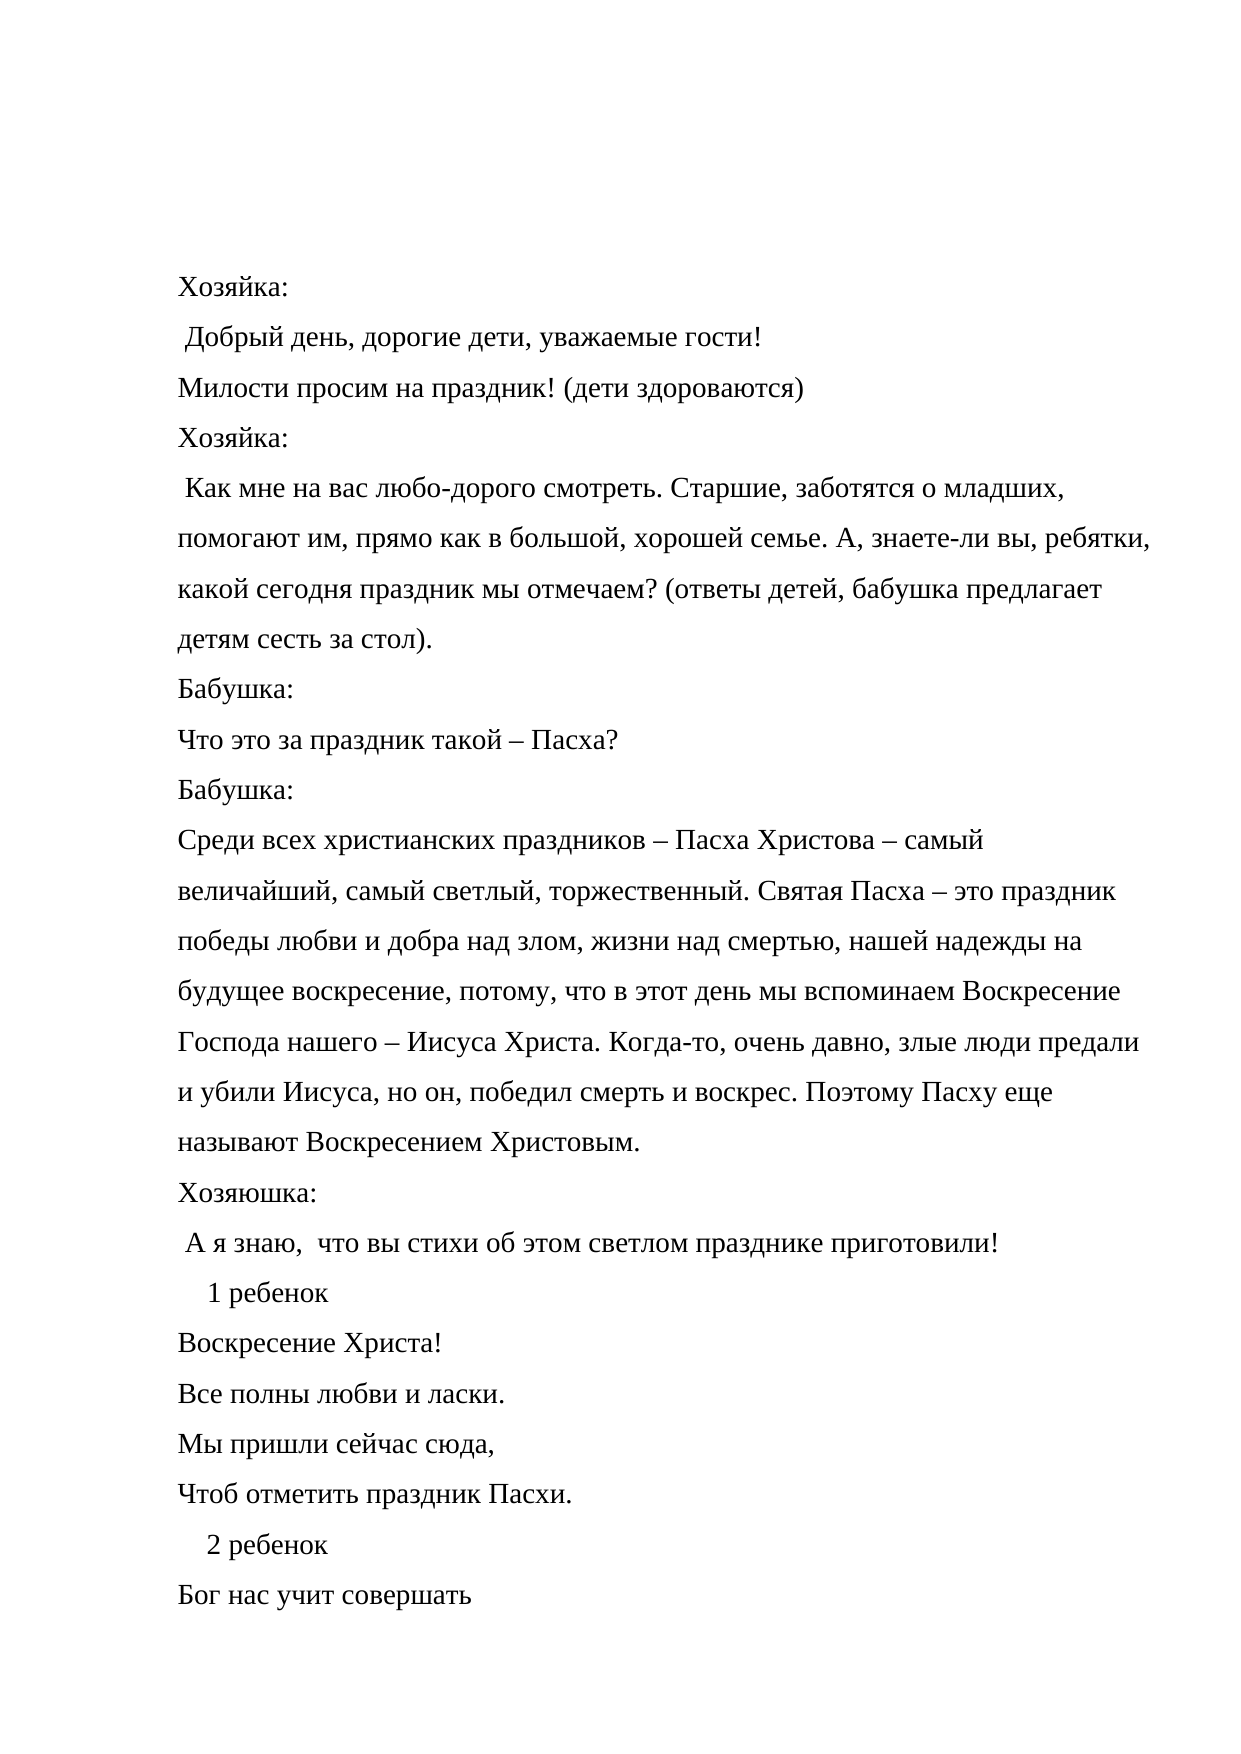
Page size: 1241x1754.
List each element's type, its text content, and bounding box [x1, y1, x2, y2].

text Что это за праздник такой – Пасха? [177, 722, 1152, 755]
text Бабушка: [177, 672, 1152, 705]
text Как мне на вас любо-дорого смотреть. Старшие, заботятся о младших, помогают им, прямо как в большой, хорошей семье. А, знаете-ли вы, ребятки, какой сегодня праздник мы отмечаем? (ответы детей, бабушка предлагает детям сесть за стол). [177, 470, 1152, 655]
text Хозяйка: [177, 269, 1152, 303]
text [177, 1275, 1152, 1611]
text Добрый день, дорогие дети, уважаемые гости! [177, 319, 1152, 353]
text Среди всех христианских праздников – Пасха Христова – самый величайший, самый светлый, торжественный. Святая Пасха – это праздник победы любви и добра над злом, жизни над смертью, нашей надежды на будущее воскресение, потому, что в этот день мы вспоминаем Воскресение Господа нашего – Иисуса Христа. Когда-то, очень давно, злые люди предали и убили Иисуса, но он, победил смерть и воскрес. Поэтому Пасху еще называют Воскресением Христовым. Хозяюшка: [177, 822, 1152, 1208]
text Бабушка: [177, 772, 1152, 806]
text А я знаю, что вы стихи об этом светлом празднике приготовили! [177, 1225, 1152, 1258]
text Милости просим на праздник! (дети здороваются) Хозяйка: [177, 370, 1152, 453]
